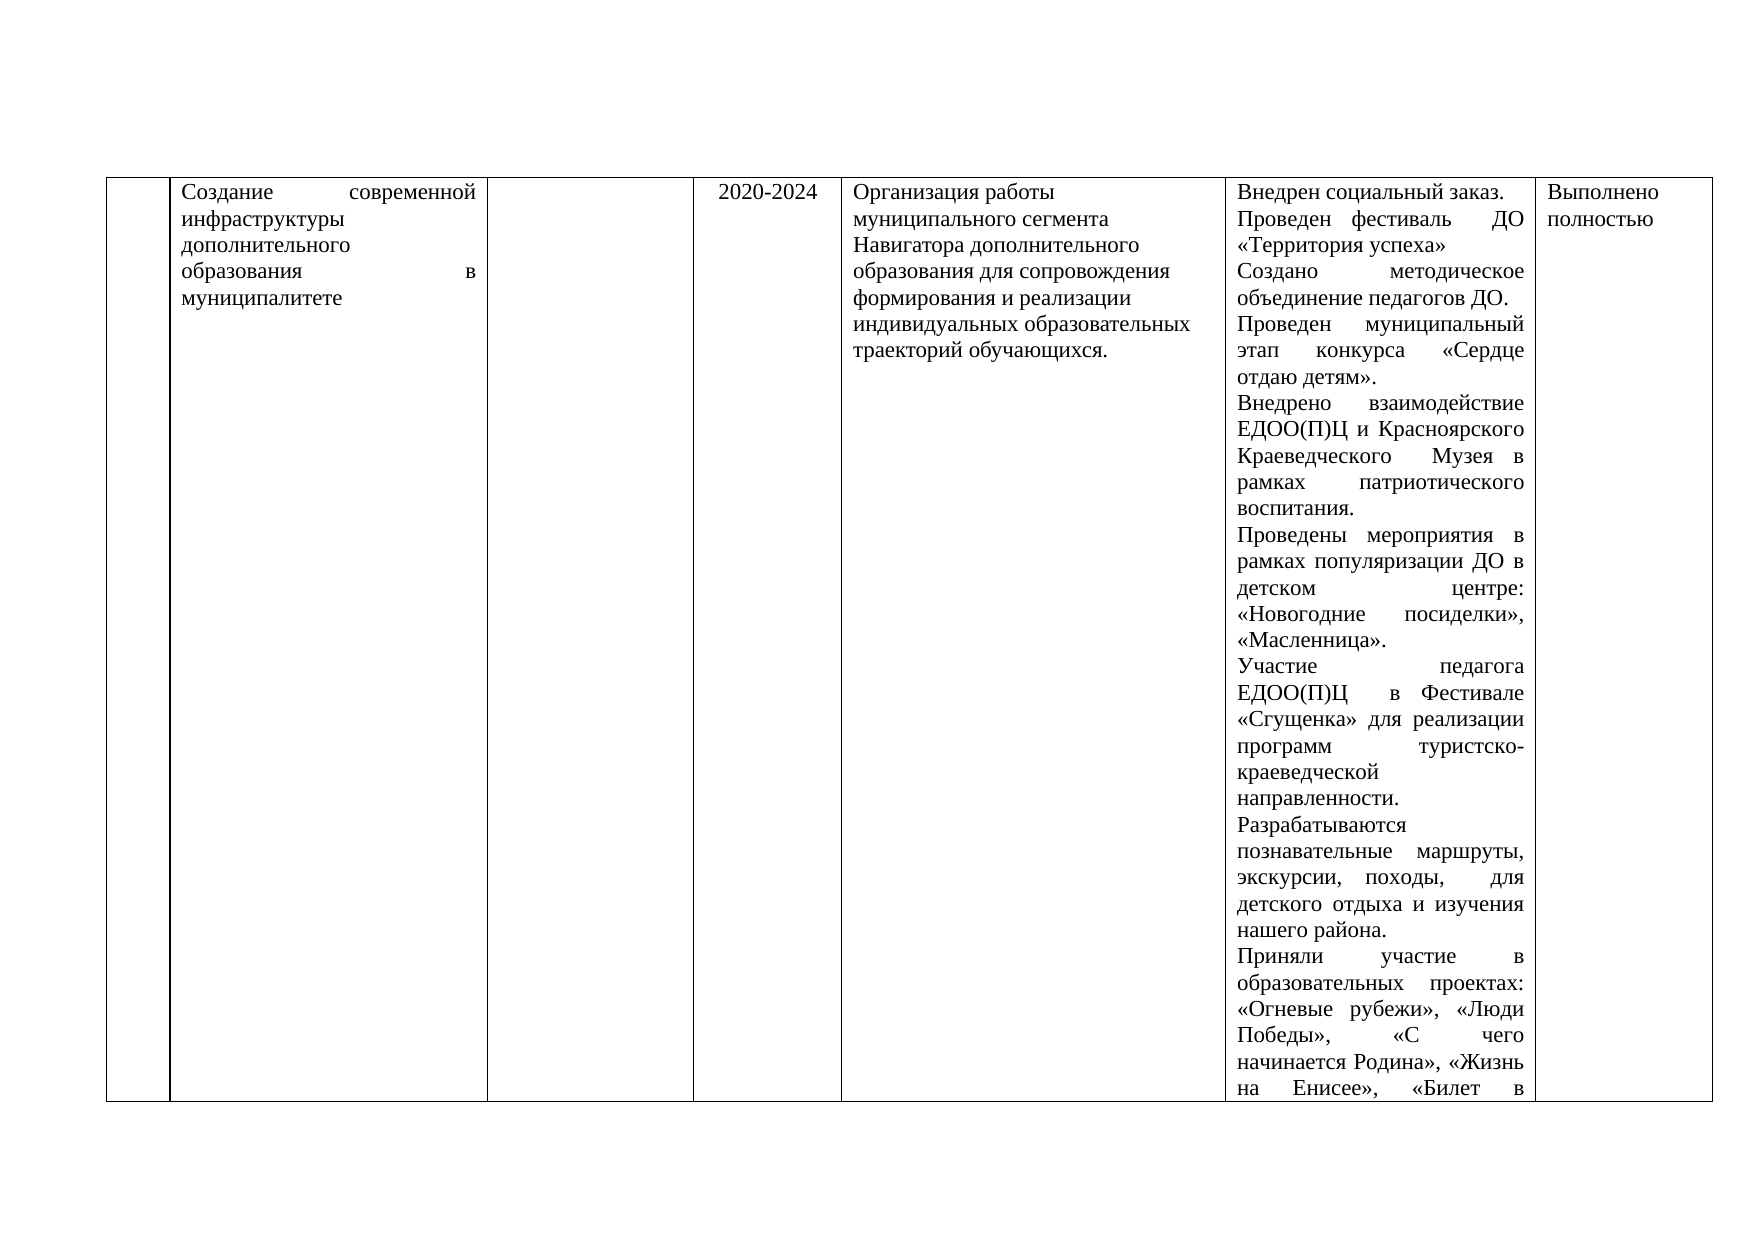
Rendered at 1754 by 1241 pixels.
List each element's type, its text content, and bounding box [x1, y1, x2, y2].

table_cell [842, 178, 1225, 1101]
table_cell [1226, 178, 1535, 1101]
table_cell [488, 178, 693, 1101]
table_cell Выполнено полностью [1536, 178, 1712, 1101]
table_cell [171, 178, 487, 1101]
table_cell 2020-2024 [694, 178, 841, 1101]
table_cell [107, 178, 169, 1101]
